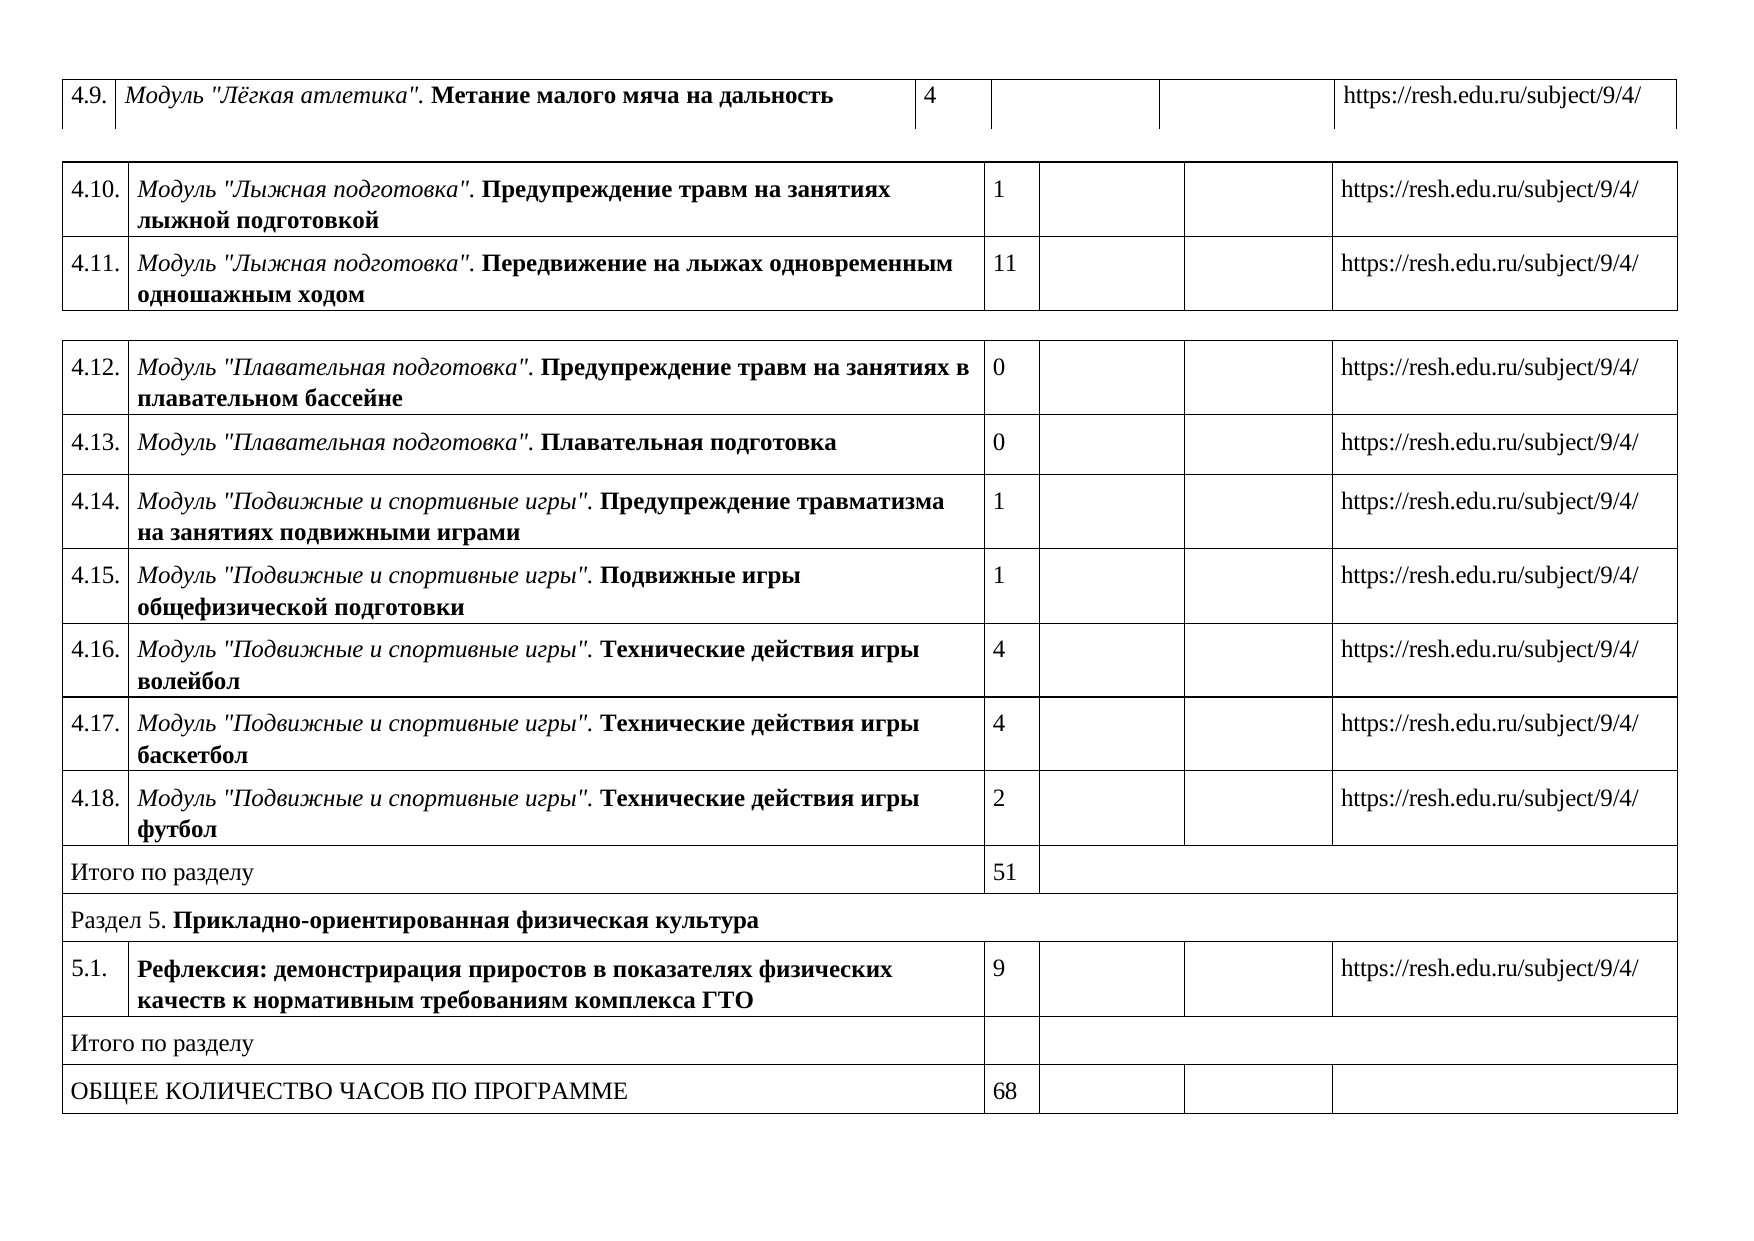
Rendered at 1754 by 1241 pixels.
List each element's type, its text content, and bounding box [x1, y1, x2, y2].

table_cell 9 [985, 942, 1039, 1016]
table_header [1040, 163, 1184, 236]
table_header [1040, 341, 1184, 414]
table_header https://resh.edu.ru/subject/9/4/ [1333, 341, 1677, 414]
table_cell Рефлексия: демонстрирация приростов в показателях физических качеств к нормативным требованиям комплекса ГТО [129, 942, 984, 1016]
table_cell [985, 1017, 1039, 1063]
table_cell [1040, 1017, 1677, 1063]
table_cell [1185, 549, 1332, 622]
table_cell [992, 80, 1159, 129]
table_header 4.10. [63, 163, 128, 236]
table_cell https://resh.edu.ru/subject/9/4/ [1333, 624, 1677, 696]
table_cell 4 [985, 624, 1039, 696]
table_cell [1185, 237, 1332, 310]
table_cell 4 [916, 80, 991, 129]
table_cell [1185, 415, 1332, 474]
table_cell https://resh.edu.ru/subject/9/4/ [1333, 475, 1677, 548]
table_cell https://resh.edu.ru/subject/9/4/ [1333, 415, 1677, 474]
table_cell [1185, 475, 1332, 548]
table_cell [1040, 698, 1184, 770]
table_cell [1185, 624, 1332, 696]
table_cell Модуль "Подвижные и спортивные игры". Предупреждение травматизма на занятиях подвижными играми [129, 475, 984, 548]
table_cell [1040, 846, 1677, 893]
table_cell Модуль "Лыжная подготовка". Передвижение на лыжах одновременным одношажным ходом [129, 237, 984, 310]
table_cell [1185, 1065, 1332, 1112]
table_header 4.12. [63, 341, 128, 414]
table_cell 51 [985, 846, 1039, 893]
table_cell [1160, 80, 1334, 129]
table_header https://resh.edu.ru/subject/9/4/ [1333, 163, 1677, 236]
table_cell [1333, 1065, 1677, 1112]
table_cell 2 [985, 771, 1039, 845]
table_cell https://resh.edu.ru/subject/9/4/ [1333, 942, 1677, 1016]
table_cell https://resh.edu.ru/subject/9/4/ [1333, 237, 1677, 310]
table_cell [1040, 415, 1184, 474]
table_cell 4.15. [63, 549, 128, 622]
table_cell 4.18. [63, 771, 128, 845]
table_cell [1185, 942, 1332, 1016]
table_cell https://resh.edu.ru/subject/9/4/ [1333, 549, 1677, 622]
table_cell Модуль "Плавательная подготовка". Плавательная подготовка [129, 415, 984, 474]
table_header Модуль "Лыжная подготовка". Предупреждение травм на занятиях лыжной подготовкой [129, 163, 984, 236]
table_cell 5.1. [63, 942, 128, 1016]
table_header 1 [985, 163, 1039, 236]
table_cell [1335, 80, 1676, 129]
table_cell Модуль "Подвижные и спортивные игры". Технические действия игры футбол [129, 771, 984, 845]
table_cell Модуль "Подвижные и спортивные игры". Технические действия игры баскетбол [129, 698, 984, 770]
table_cell 11 [985, 237, 1039, 310]
table_cell [1040, 624, 1184, 696]
table_cell 1 [985, 549, 1039, 622]
table_cell [1040, 771, 1184, 845]
table_cell Итого по разделу [63, 846, 984, 893]
table_header [1185, 163, 1332, 236]
table_cell https://resh.edu.ru/subject/9/4/ [1333, 771, 1677, 845]
table_cell 68 [985, 1065, 1039, 1112]
table_cell [1040, 475, 1184, 548]
table_cell 1 [985, 475, 1039, 548]
table_cell Модуль "Подвижные и спортивные игры". Подвижные игры общефизической подготовки [129, 549, 984, 622]
table_header [1185, 341, 1332, 414]
table_cell [1185, 771, 1332, 845]
table_cell https://resh.edu.ru/subject/9/4/ [1333, 698, 1677, 770]
table_cell Модуль "Подвижные и спортивные игры". Технические действия игры волейбол [129, 624, 984, 696]
table_cell 4 [985, 698, 1039, 770]
table_cell 4.9. [63, 80, 115, 129]
table_cell 4.16. [63, 624, 128, 696]
table_cell ОБЩЕЕ КОЛИЧЕСТВО ЧАСОВ ПО ПРОГРАММЕ [63, 1065, 984, 1112]
table_cell 4.13. [63, 415, 128, 474]
table_cell 0 [985, 415, 1039, 474]
table_cell Модуль "Лёгкая атлетика". Метание малого мяча на дальность [116, 80, 915, 129]
table_cell [1040, 942, 1184, 1016]
table_cell Итого по разделу [63, 1017, 984, 1063]
table_cell Раздел 5. Прикладно-ориентированная физическая культура [63, 894, 1677, 941]
table_cell 4.11. [63, 237, 128, 310]
table_header 0 [985, 341, 1039, 414]
table_header Модуль "Плавательная подготовка". Предупреждение травм на занятиях в плавательном бассейне [129, 341, 984, 414]
table_cell [1040, 237, 1184, 310]
table_cell 4.17. [63, 698, 128, 770]
table_cell [1185, 698, 1332, 770]
table_cell [1040, 549, 1184, 622]
table_cell 4.14. [63, 475, 128, 548]
table_cell [1040, 1065, 1184, 1112]
